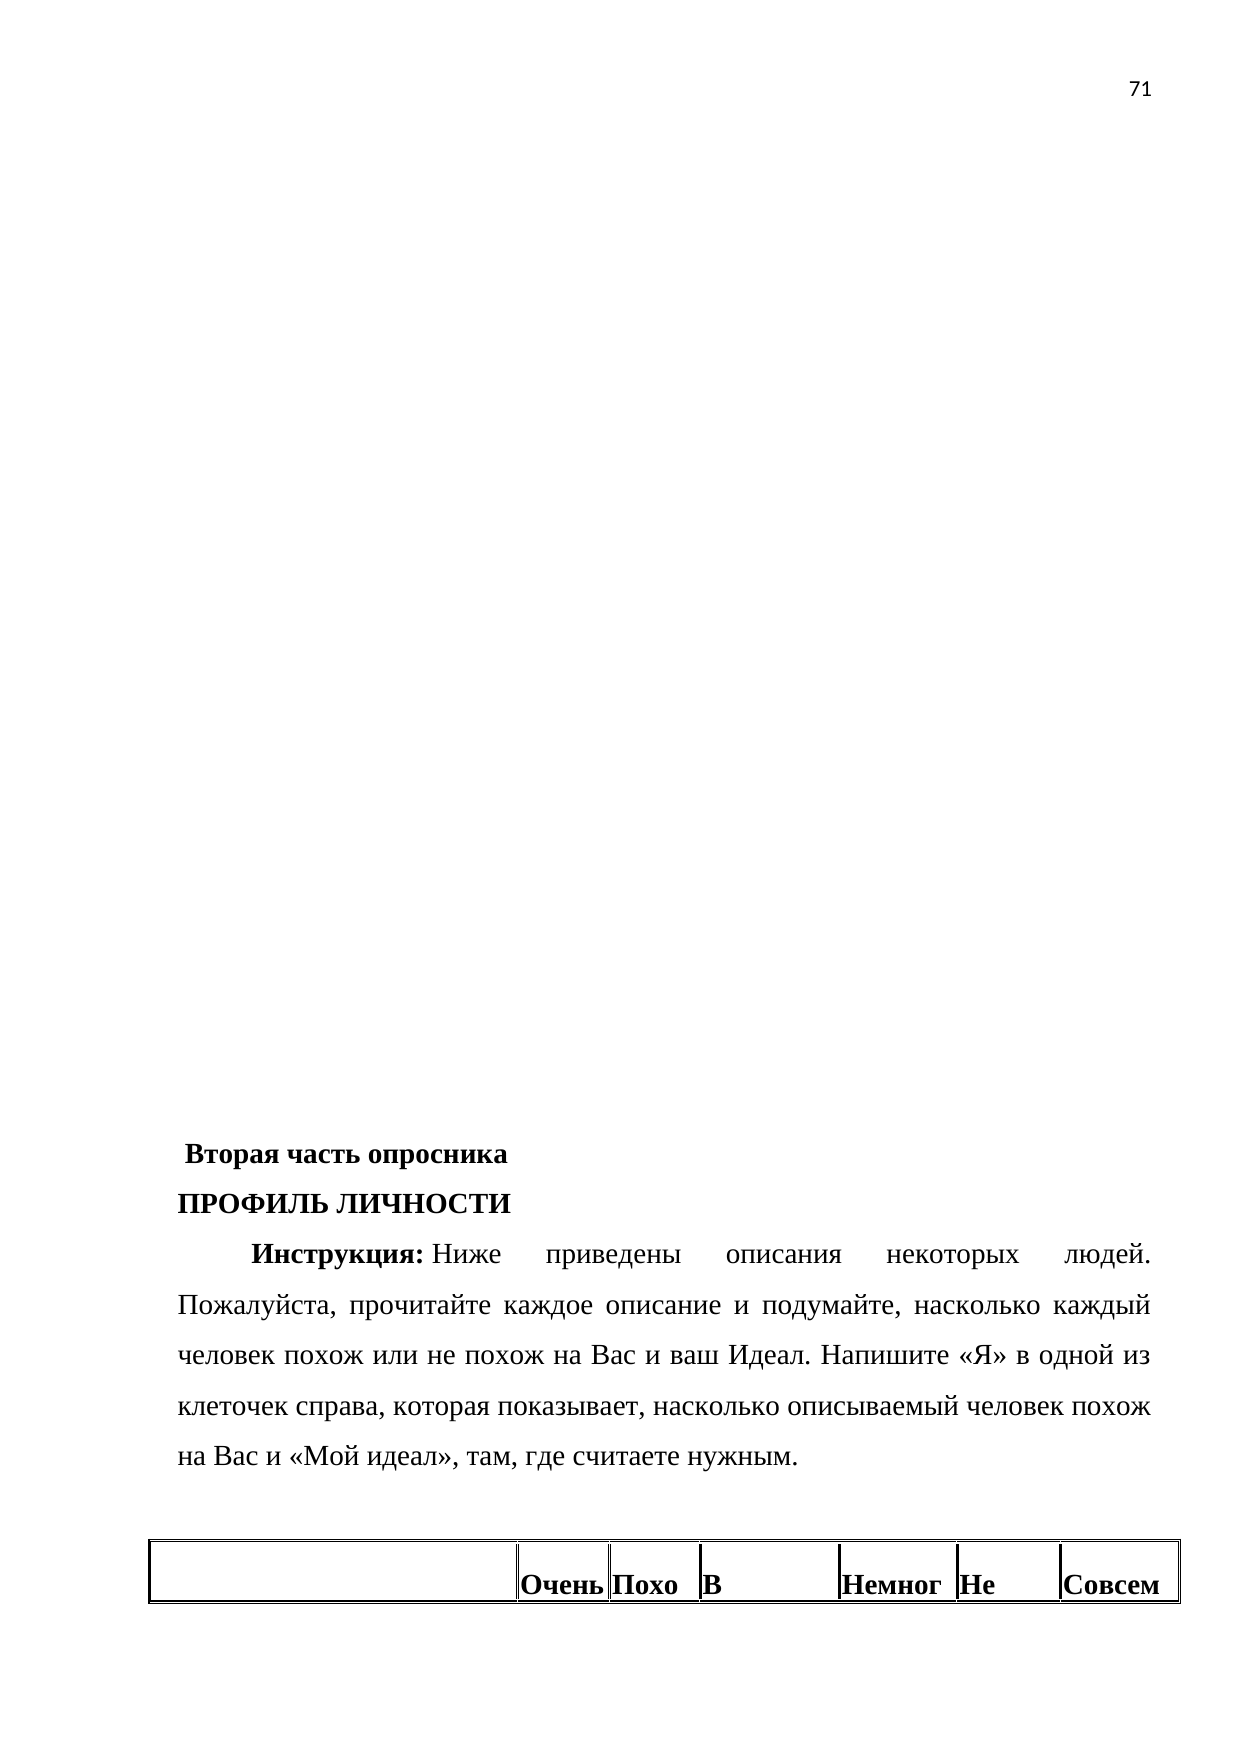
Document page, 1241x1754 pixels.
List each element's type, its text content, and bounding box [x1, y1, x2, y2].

table_header Совсем не похож [1060, 1542, 1178, 1600]
text ПРОФИЛЬ ЛИЧНОСТИ [177, 1186, 1152, 1220]
table_header Немного похож [839, 1540, 957, 1600]
text Инструкция: Ниже приведены описания некоторых людей. Пожалуйста, прочитайте каждое описание и подумайте, насколько каждый человек похож или не похож на Вас и ваш Идеал. Напишите «Я» в одной из клеточек справа, которая показывает, насколько описываемый человек похож на Вас и «Мой идеал», там, где считаете нужным. [177, 1237, 1152, 1471]
table_header [151, 1542, 517, 1600]
table_header Очень похож [518, 1542, 609, 1600]
table_header Похож [610, 1540, 700, 1600]
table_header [700, 1542, 839, 1600]
text Вторая часть опросника [177, 1136, 1152, 1169]
table_header Не похож [957, 1542, 1060, 1600]
